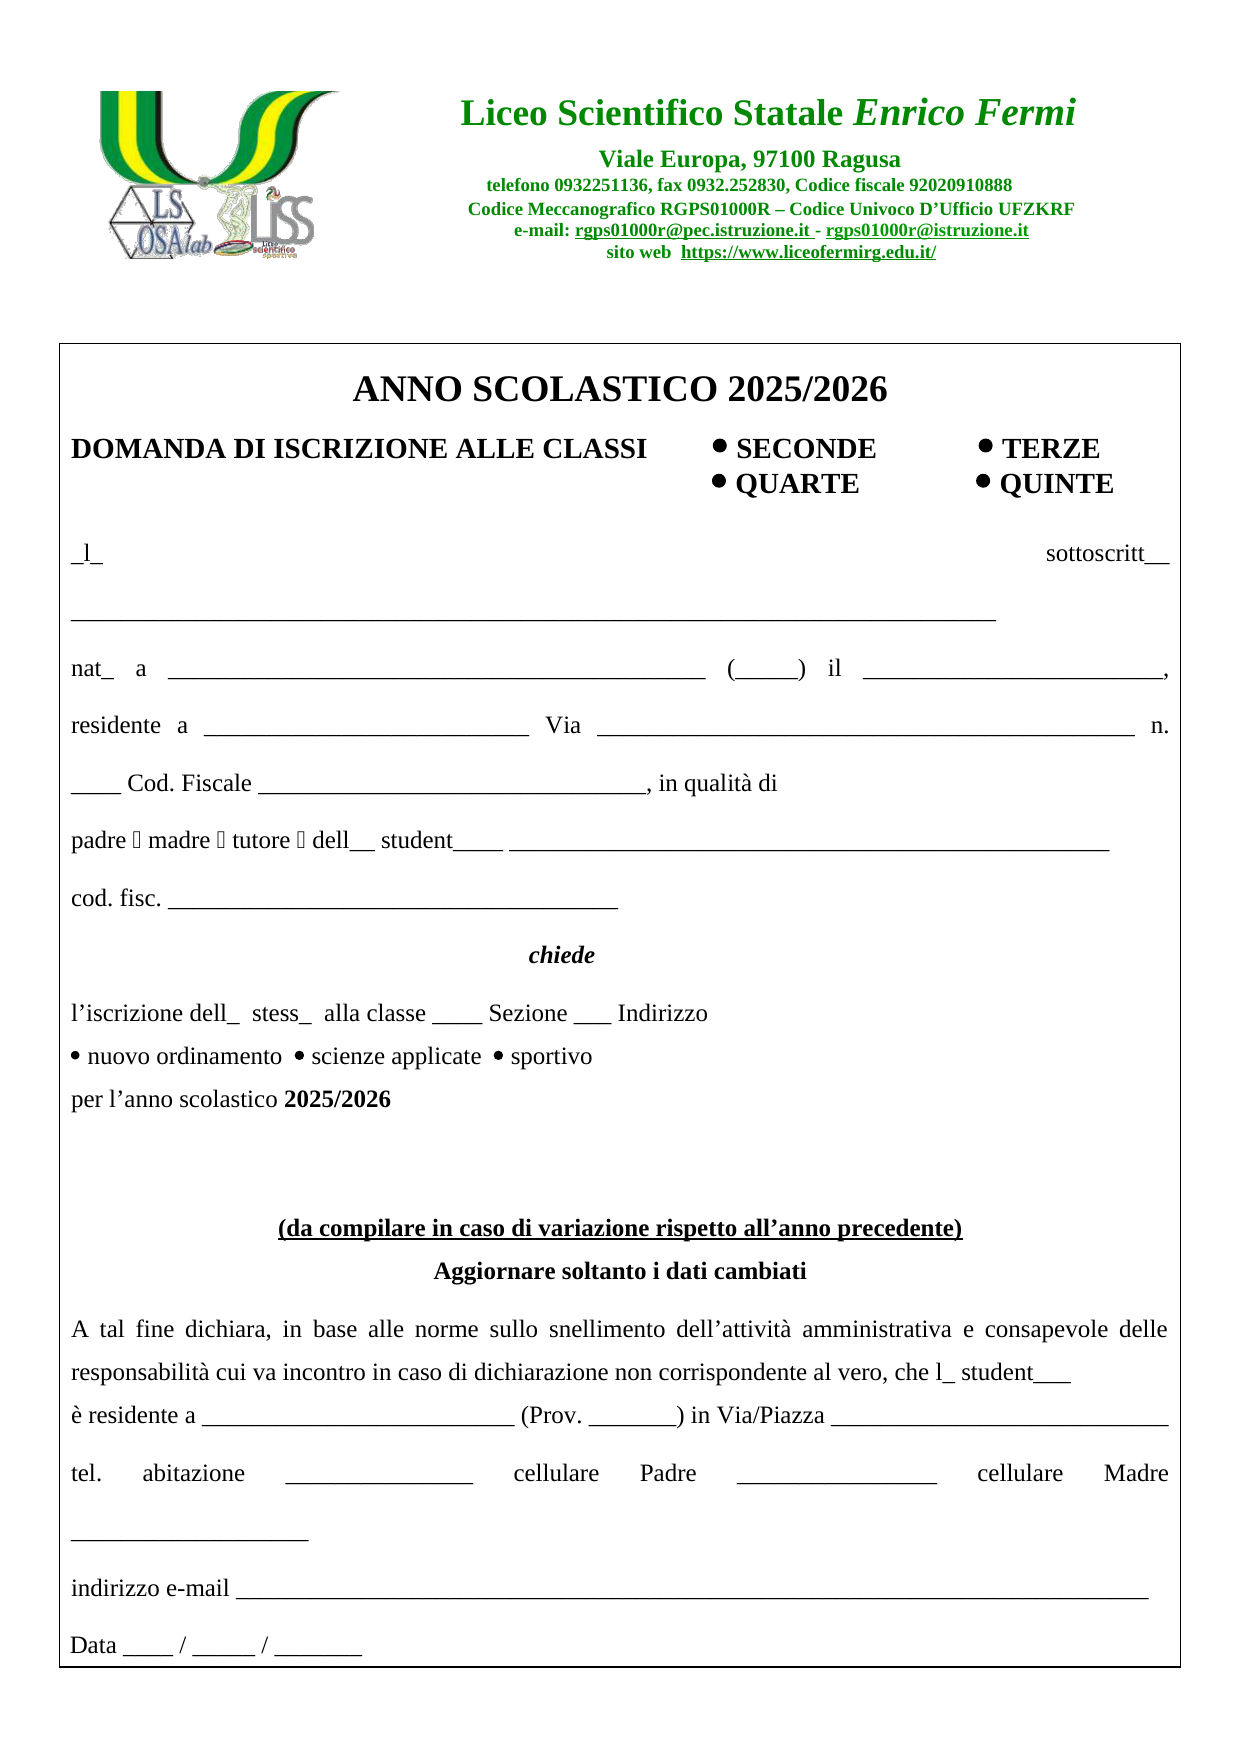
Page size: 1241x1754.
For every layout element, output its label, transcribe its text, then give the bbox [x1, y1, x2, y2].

picture [93, 91, 341, 259]
text Codice Meccanografico RGPS01000R – Codice Univoco D’Ufficio UFZKRF [399, 197, 1144, 219]
table_header ANNO SCOLASTICO 2025/2026 [60, 344, 1180, 431]
text telefono 0932251136, fax 0932.252830, Codice fiscale 92020910888 [399, 174, 1100, 196]
text e-mail: rgps01000r@pec.istruzione.it - rgps01000r@istruzione.it [399, 219, 1144, 241]
text Liceo Scientifico Statale Enrico Fermi [59, 89, 1181, 134]
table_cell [60, 431, 1180, 1666]
text Viale Europa, 97100 Ragusa [402, 144, 1098, 172]
text sito web https://www.liceofermirg.edu.it/ [399, 241, 1144, 262]
